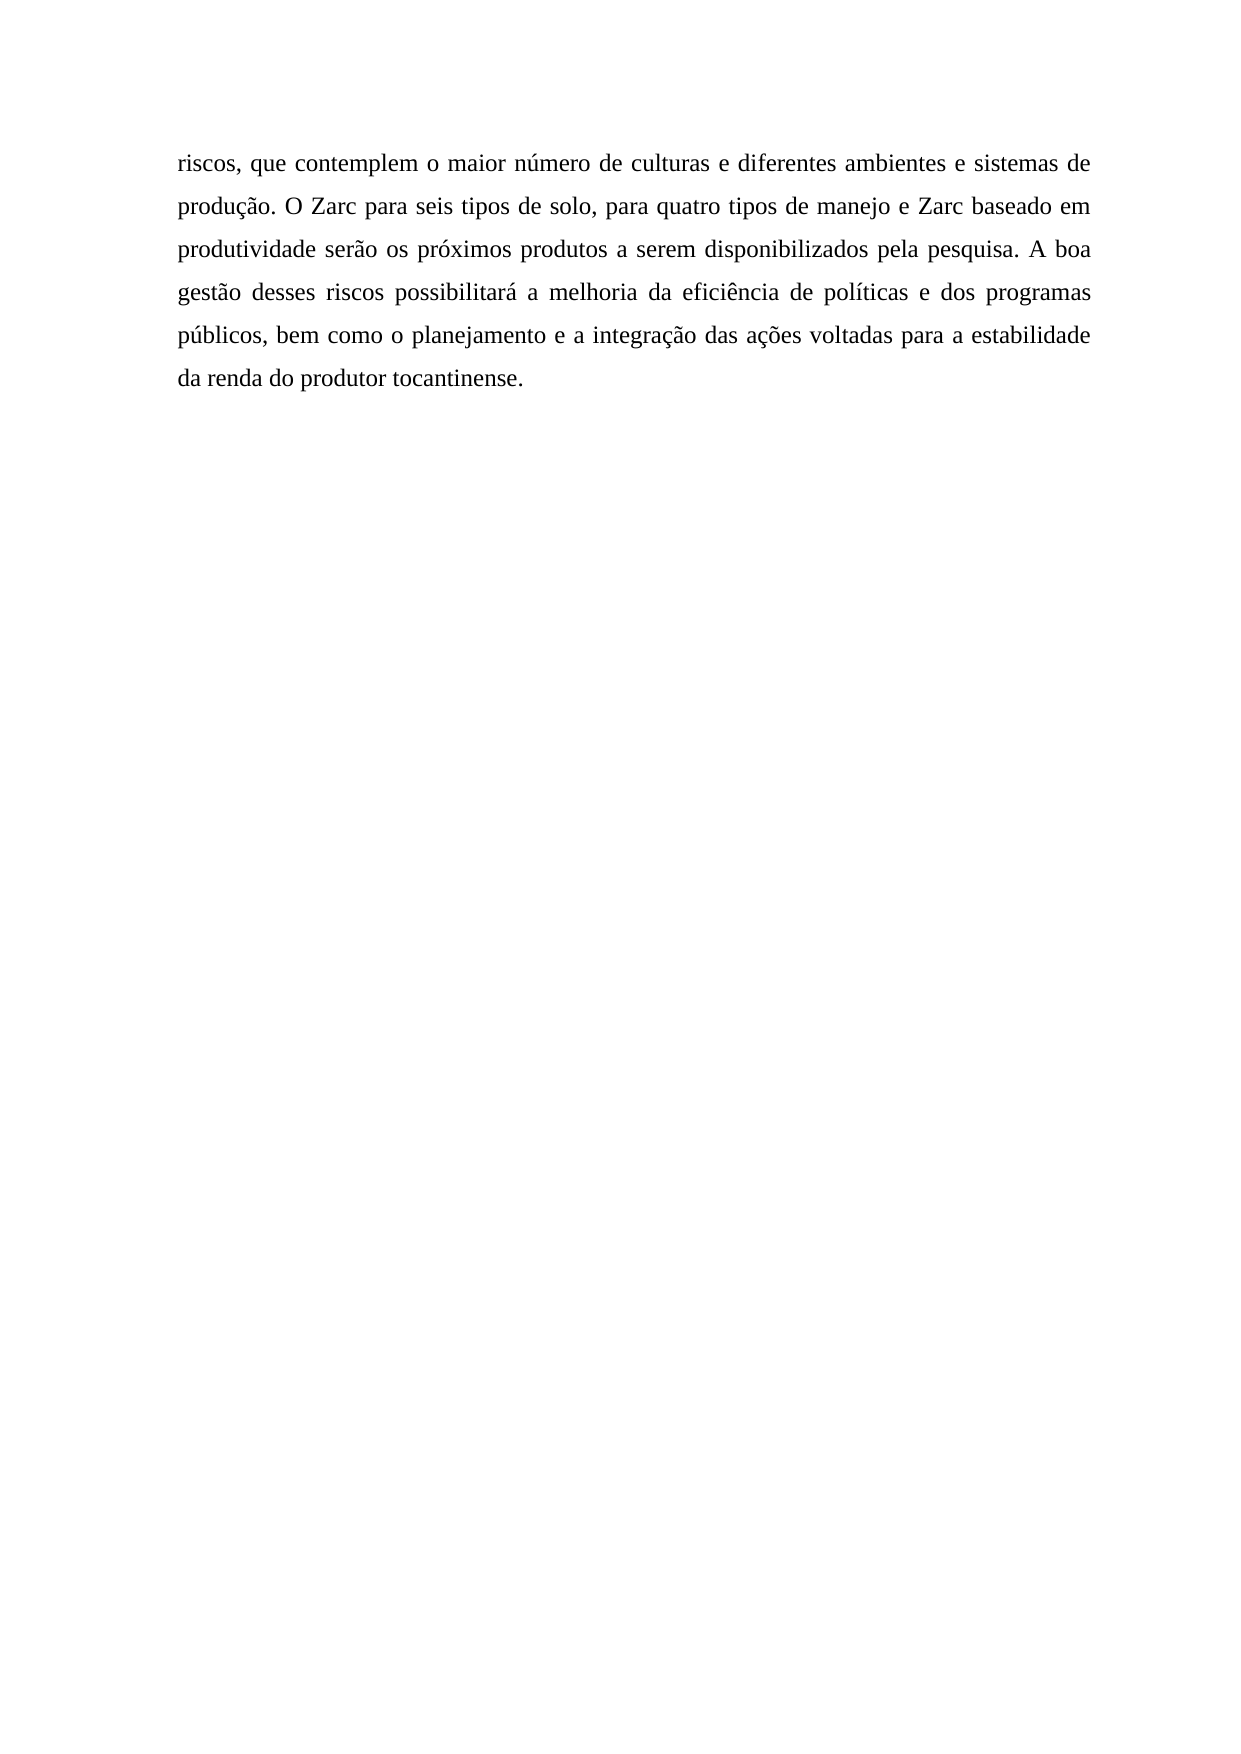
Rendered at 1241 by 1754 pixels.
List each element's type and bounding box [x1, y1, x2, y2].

text [177, 148, 1092, 392]
